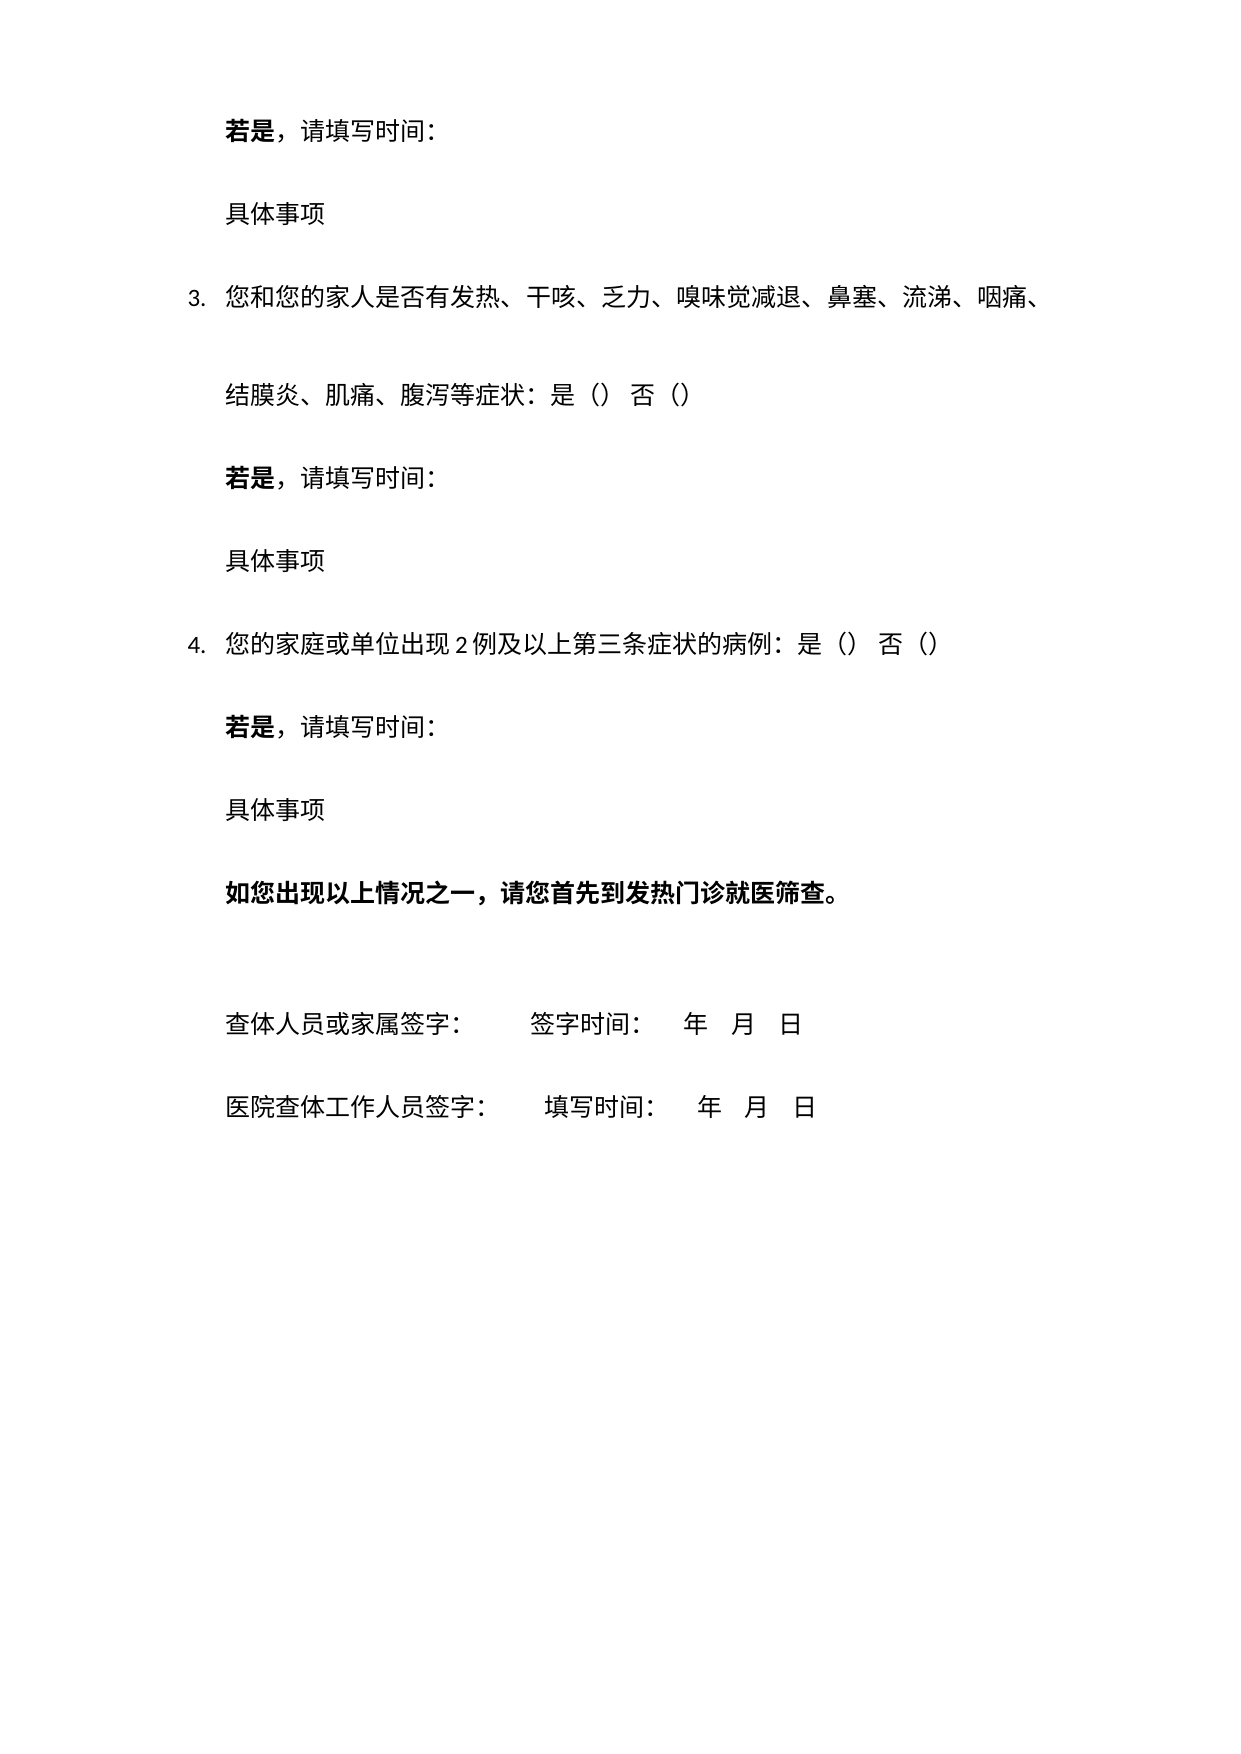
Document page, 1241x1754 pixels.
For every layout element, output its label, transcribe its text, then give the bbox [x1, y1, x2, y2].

list 若是，请填写时间： [225, 693, 1053, 758]
list 若是，请填写时间： [225, 97, 1053, 162]
list 如您出现以上情况之一，请您首先到发热门诊就医筛查。 [225, 859, 1053, 924]
list 您和您的家人是否有发热、干咳、乏力、嗅味觉减退、鼻塞、流涕、咽痛、结膜炎、肌痛、腹泻等症状：是（） 否（） [187, 263, 1053, 426]
list 具体事项 [225, 180, 1053, 245]
list 具体事项 [225, 527, 1053, 592]
list 具体事项 [225, 776, 1053, 841]
list 若是，请填写时间： [225, 444, 1053, 509]
list 查体人员或家属签字： 签字时间： 年 月 日 [225, 990, 1053, 1055]
list 您的家庭或单位出现2例及以上第三条症状的病例：是（） 否（） [187, 610, 1053, 675]
list 医院查体工作人员签字： 填写时间： 年 月 日 [225, 1073, 1053, 1138]
